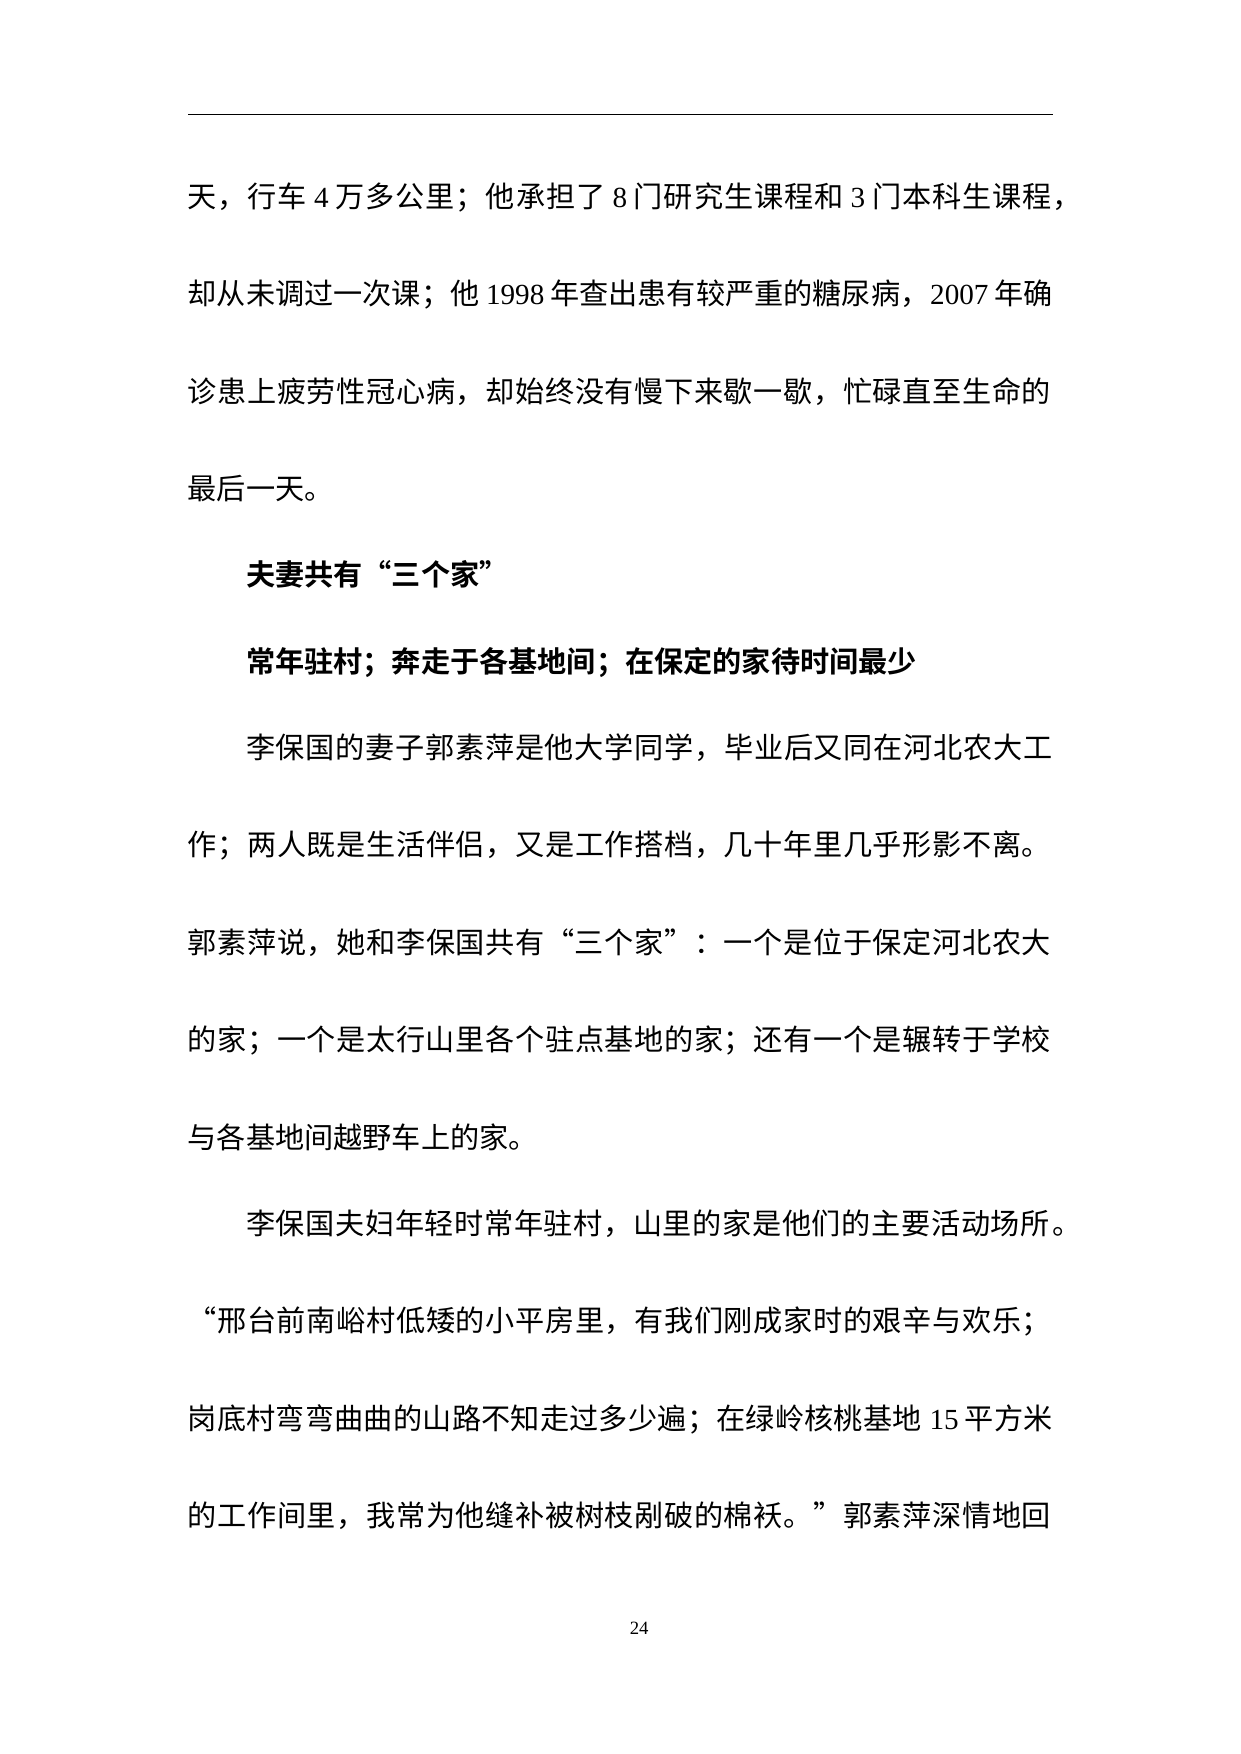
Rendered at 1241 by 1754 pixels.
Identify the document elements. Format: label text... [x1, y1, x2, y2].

text 常年驻村；奔走于各基地间；在保定的家待时间最少 [187, 627, 1053, 692]
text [187, 1189, 1053, 1547]
text 夫妻共有“三个家” [187, 541, 1053, 606]
text 李保国的妻子郭素萍是他大学同学，毕业后又同在河北农大工作；两人既是生活伴侣，又是工作搭档，几十年里几乎形影不离。郭素萍说，她和李保国共有“三个家”：一个是位于保定河北农大的家；一个是太行山里各个驻点基地的家；还有一个是辗转于学校与各基地间越野车上的家。 [187, 713, 1053, 1168]
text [187, 162, 1053, 519]
